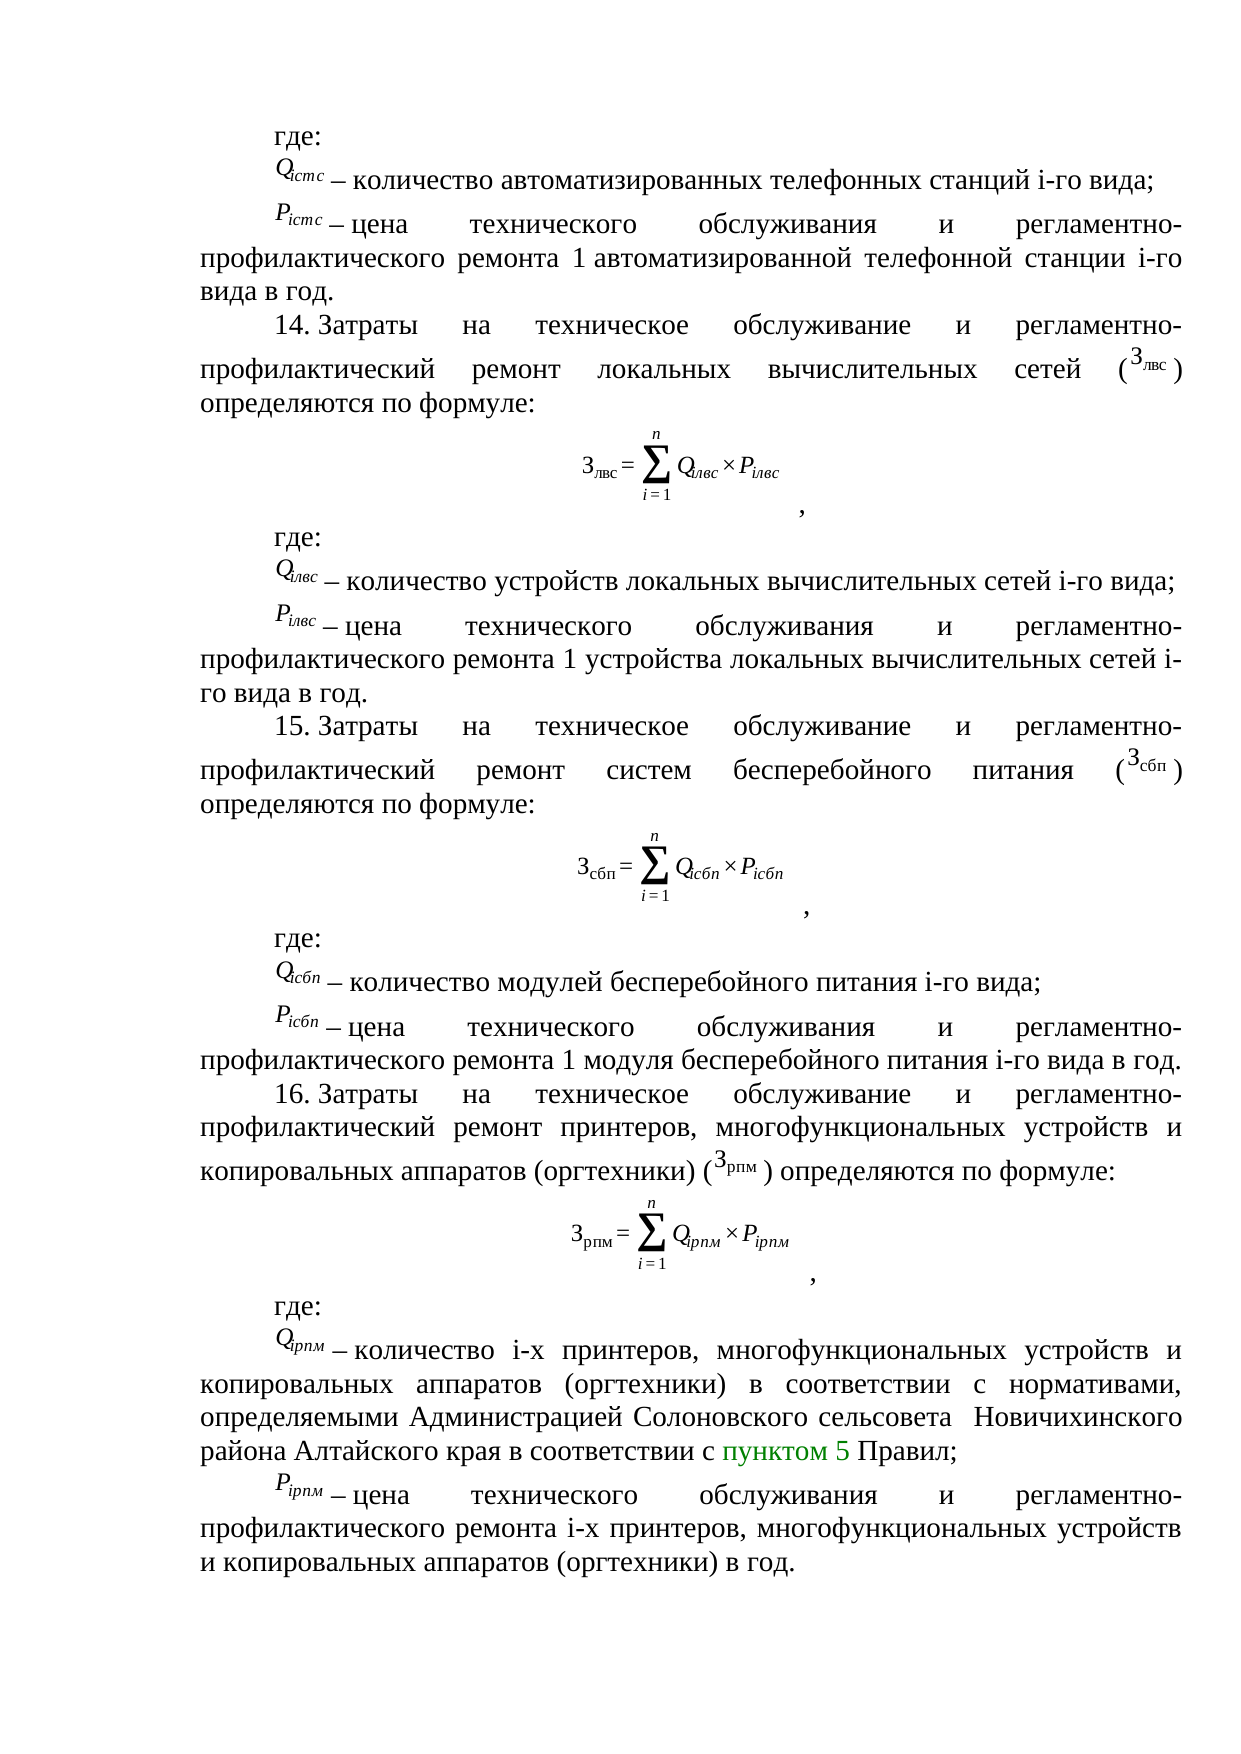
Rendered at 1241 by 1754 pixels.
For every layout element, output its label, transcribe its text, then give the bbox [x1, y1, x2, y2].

text 16. Затраты на техническое обслуживание и регламентно-профилактический ремонт принтеров, многофункциональных устройств и копировальных аппаратов (оргтехники) () определяются по формуле: [200, 1076, 1183, 1187]
text где: [200, 1288, 1183, 1322]
text – цена технического обслуживания и регламентно-профилактического ремонта 1 модуля бесперебойного питания i-го вида в год. [200, 998, 1183, 1076]
text 15. Затраты на техническое обслуживание и регламентно-профилактический ремонт систем бесперебойного питания () определяются по формуле: [200, 708, 1183, 819]
text где: [200, 519, 1183, 553]
text – количество автоматизированных телефонных станций i-го вида; [200, 152, 1183, 196]
text где: [200, 920, 1183, 954]
text , [200, 819, 1183, 920]
text – количество модулей бесперебойного питания i-го вида; [200, 954, 1183, 998]
text , [200, 1187, 1183, 1288]
text , [200, 418, 1183, 519]
text 14. Затраты на техническое обслуживание и регламентно-профилактический ремонт локальных вычислительных сетей () определяются по формуле: [200, 307, 1183, 418]
text – цена технического обслуживания и регламентно-профилактического ремонта 1 автоматизированной телефонной станции i-го вида в год. [200, 196, 1183, 307]
text – количество i-х принтеров, многофункциональных устройств и копировальных аппаратов (оргтехники) в соответствии с нормативами, определяемыми Администрацией Солоновского сельсовета Новичихинского района Алтайского края в соответствии с пунктом 5 Правил; [200, 1322, 1183, 1466]
text где: [200, 118, 1183, 152]
text – цена технического обслуживания и регламентно-профилактического ремонта i-х принтеров, многофункциональных устройств и копировальных аппаратов (оргтехники) в год. [200, 1466, 1183, 1578]
text – количество устройств локальных вычислительных сетей i-го вида; [200, 553, 1183, 597]
text – цена технического обслуживания и регламентно-профилактического ремонта 1 устройства локальных вычислительных сетей i-го вида в год. [200, 597, 1183, 708]
